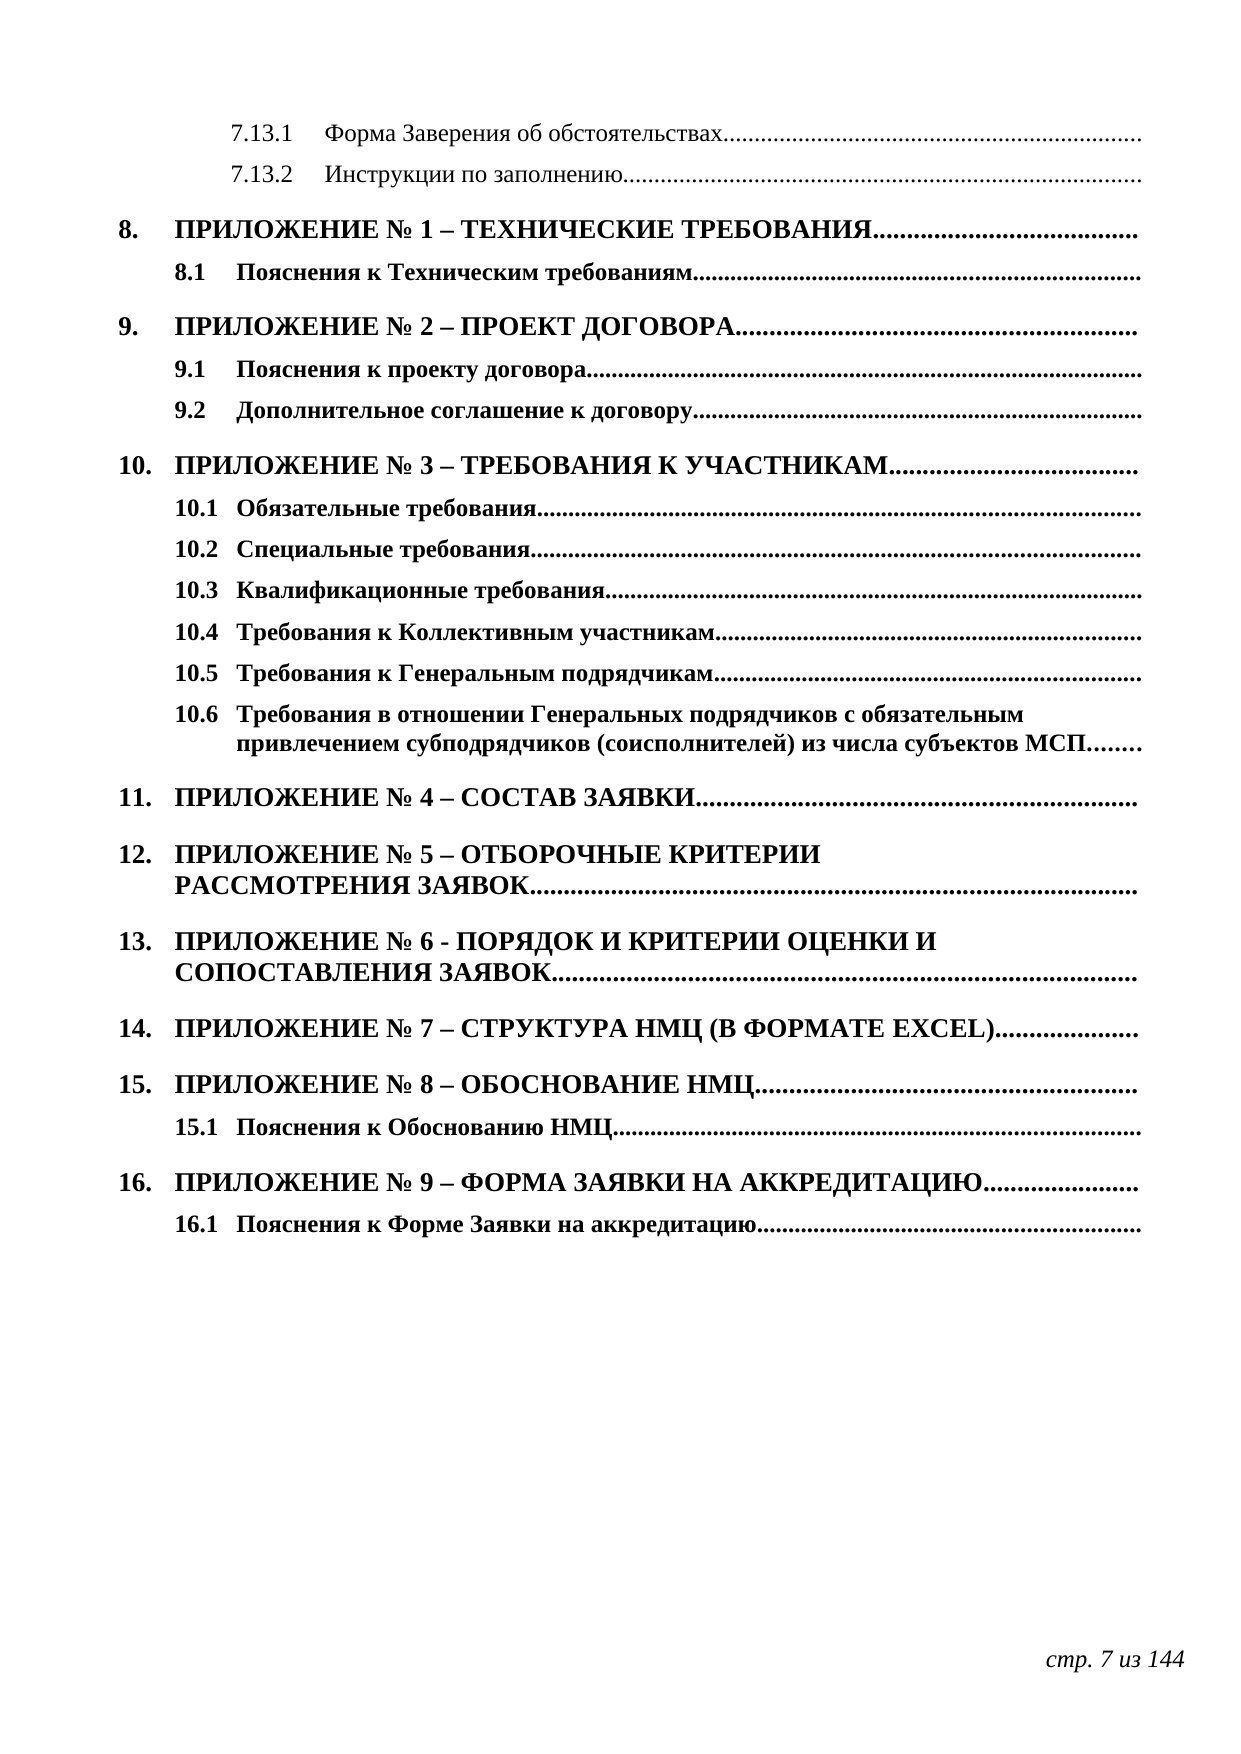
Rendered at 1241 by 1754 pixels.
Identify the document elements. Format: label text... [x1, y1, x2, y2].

text 10. ПРИЛОЖЕНИЕ № 3 – ТРЕБОВАНИЯ К УЧАСТНИКАМ 123 [118, 449, 1063, 480]
text 16. ПРИЛОЖЕНИЕ № 9 – Форма Заявки на аккредитацию 143 [118, 1166, 1063, 1197]
text 15.1 Пояснения к Обоснованию НМЦ 142 [174, 1112, 1093, 1141]
text 10.5 Требования к Генеральным подрядчикам 127 [174, 658, 1093, 687]
text 10.2 Специальные требования 126 [174, 534, 1093, 563]
text 10.1 Обязательные требования 123 [174, 493, 1093, 522]
text 13. ПРИЛОЖЕНИЕ № 6 - ПОРЯДОК И КРИТЕРИИ ОЦЕНКИ И СОПОСТАВЛЕНИЯ ЗАЯВОК 137 [118, 925, 1063, 987]
text 9. ПРИЛОЖЕНИЕ № 2 – ПРОЕКТ ДОГОВОРА 117 [118, 311, 1063, 342]
text 8.1 Пояснения к Техническим требованиям 116 [174, 257, 1093, 286]
text 7.13.2 Инструкции по заполнению 115 [230, 159, 1063, 188]
text 8. ПРИЛОЖЕНИЕ № 1 – ТЕХНИЧЕСКИЕ ТРЕБОВАНИЯ 116 [118, 213, 1063, 244]
text 10.4 Требования к Коллективным участникам 126 [174, 617, 1093, 645]
text 12. ПРИЛОЖЕНИЕ № 5 – ОТБОРОЧНЫЕ КРИТЕРИИ РАССМОТРЕНИЯ ЗАЯВОК 132 [118, 838, 1063, 900]
text 7.13.1 Форма Заверения об обстоятельствах 111 [230, 118, 1063, 147]
text 16.1 Пояснения к Форме Заявки на аккредитацию 143 [174, 1209, 1093, 1238]
text 10.6 Требования в отношении Генеральных подрядчиков с обязательным привлечением субподрядчиков (соисполнителей) из числа субъектов МСП 128 [174, 699, 1093, 757]
text 11. ПРИЛОЖЕНИЕ № 4 – СОСТАВ ЗАЯВКИ 130 [118, 782, 1063, 813]
text 9.2 Дополнительное соглашение к договору 118 [174, 395, 1093, 424]
text 14. ПРИЛОЖЕНИЕ № 7 – СТРУКТУРА НМЦ (в формате Excel) 141 [118, 1012, 1063, 1043]
text 10.3 Квалификационные требования 126 [174, 575, 1093, 604]
text 9.1 Пояснения к проекту договора 117 [174, 354, 1093, 383]
text 15. ПРИЛОЖЕНИЕ № 8 – Обоснование НМЦ 142 [118, 1068, 1063, 1099]
